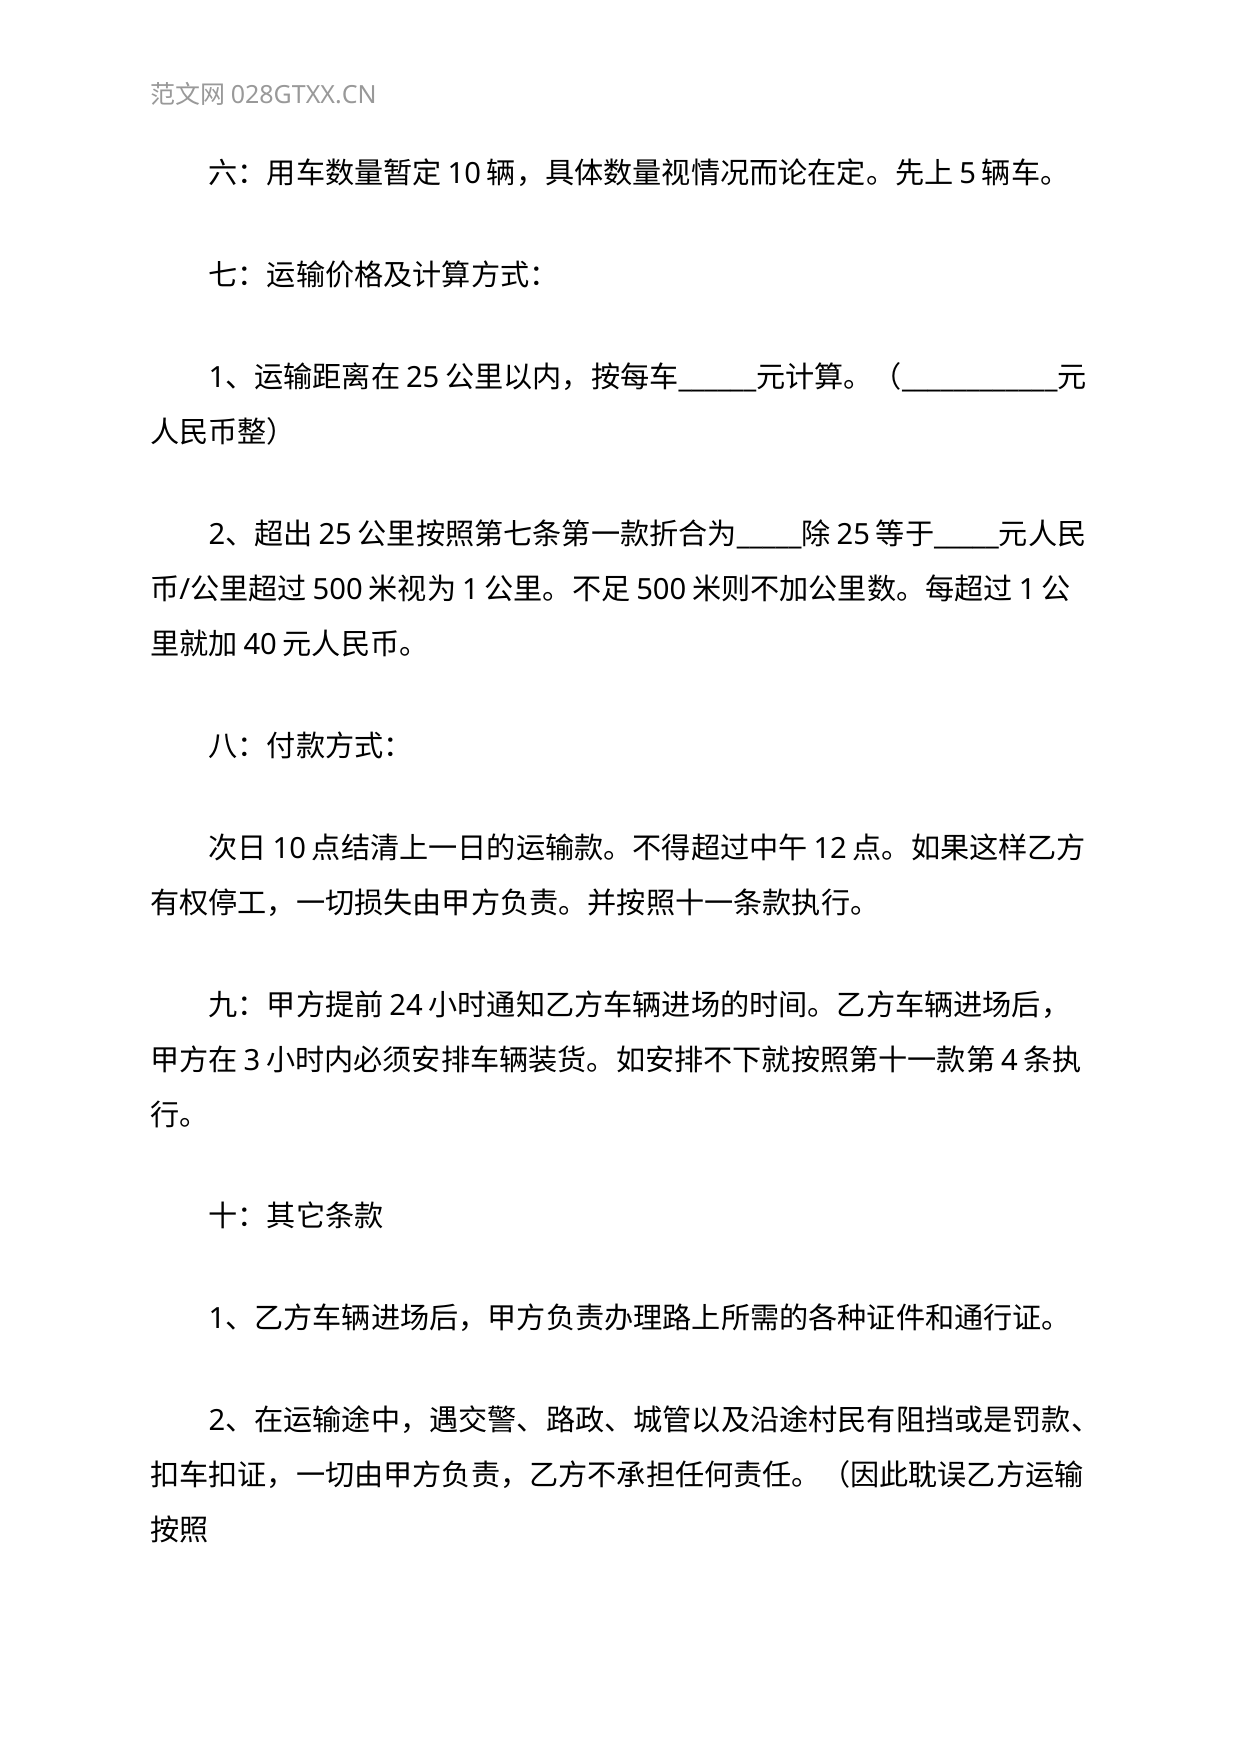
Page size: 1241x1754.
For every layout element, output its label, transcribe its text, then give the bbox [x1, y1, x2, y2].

text 2、超出25公里按照第七条第一款折合为_____除25等于_____元人民币/公里超过500米视为1公里。不足500米则不加公里数。每超过1公里就加40元人民币。 [150, 511, 1090, 663]
text 1、乙方车辆进场后，甲方负责办理路上所需的各种证件和通行证。 [150, 1294, 1090, 1337]
text 六：用车数量暂定10辆，具体数量视情况而论在定。先上5辆车。 [150, 150, 1090, 192]
text 2、在运输途中，遇交警、路政、城管以及沿途村民有阻挡或是罚款、扣车扣证，一切由甲方负责，乙方不承担任何责任。（因此耽误乙方运输按照 [150, 1397, 1090, 1549]
text 1、运输距离在25公里以内，按每车______元计算。（____________元人民币整） [150, 354, 1090, 451]
text 次日10点结清上一日的运输款。不得超过中午12点。如果这样乙方有权停工，一切损失由甲方负责。并按照十一条款执行。 [150, 824, 1090, 922]
text 八：付款方式： [150, 722, 1090, 765]
text 九：甲方提前24小时通知乙方车辆进场的时间。乙方车辆进场后，甲方在3小时内必须安排车辆装货。如安排不下就按照第十一款第4条执行。 [150, 981, 1090, 1133]
text 七：运输价格及计算方式： [150, 252, 1090, 294]
text 十：其它条款 [150, 1193, 1090, 1235]
